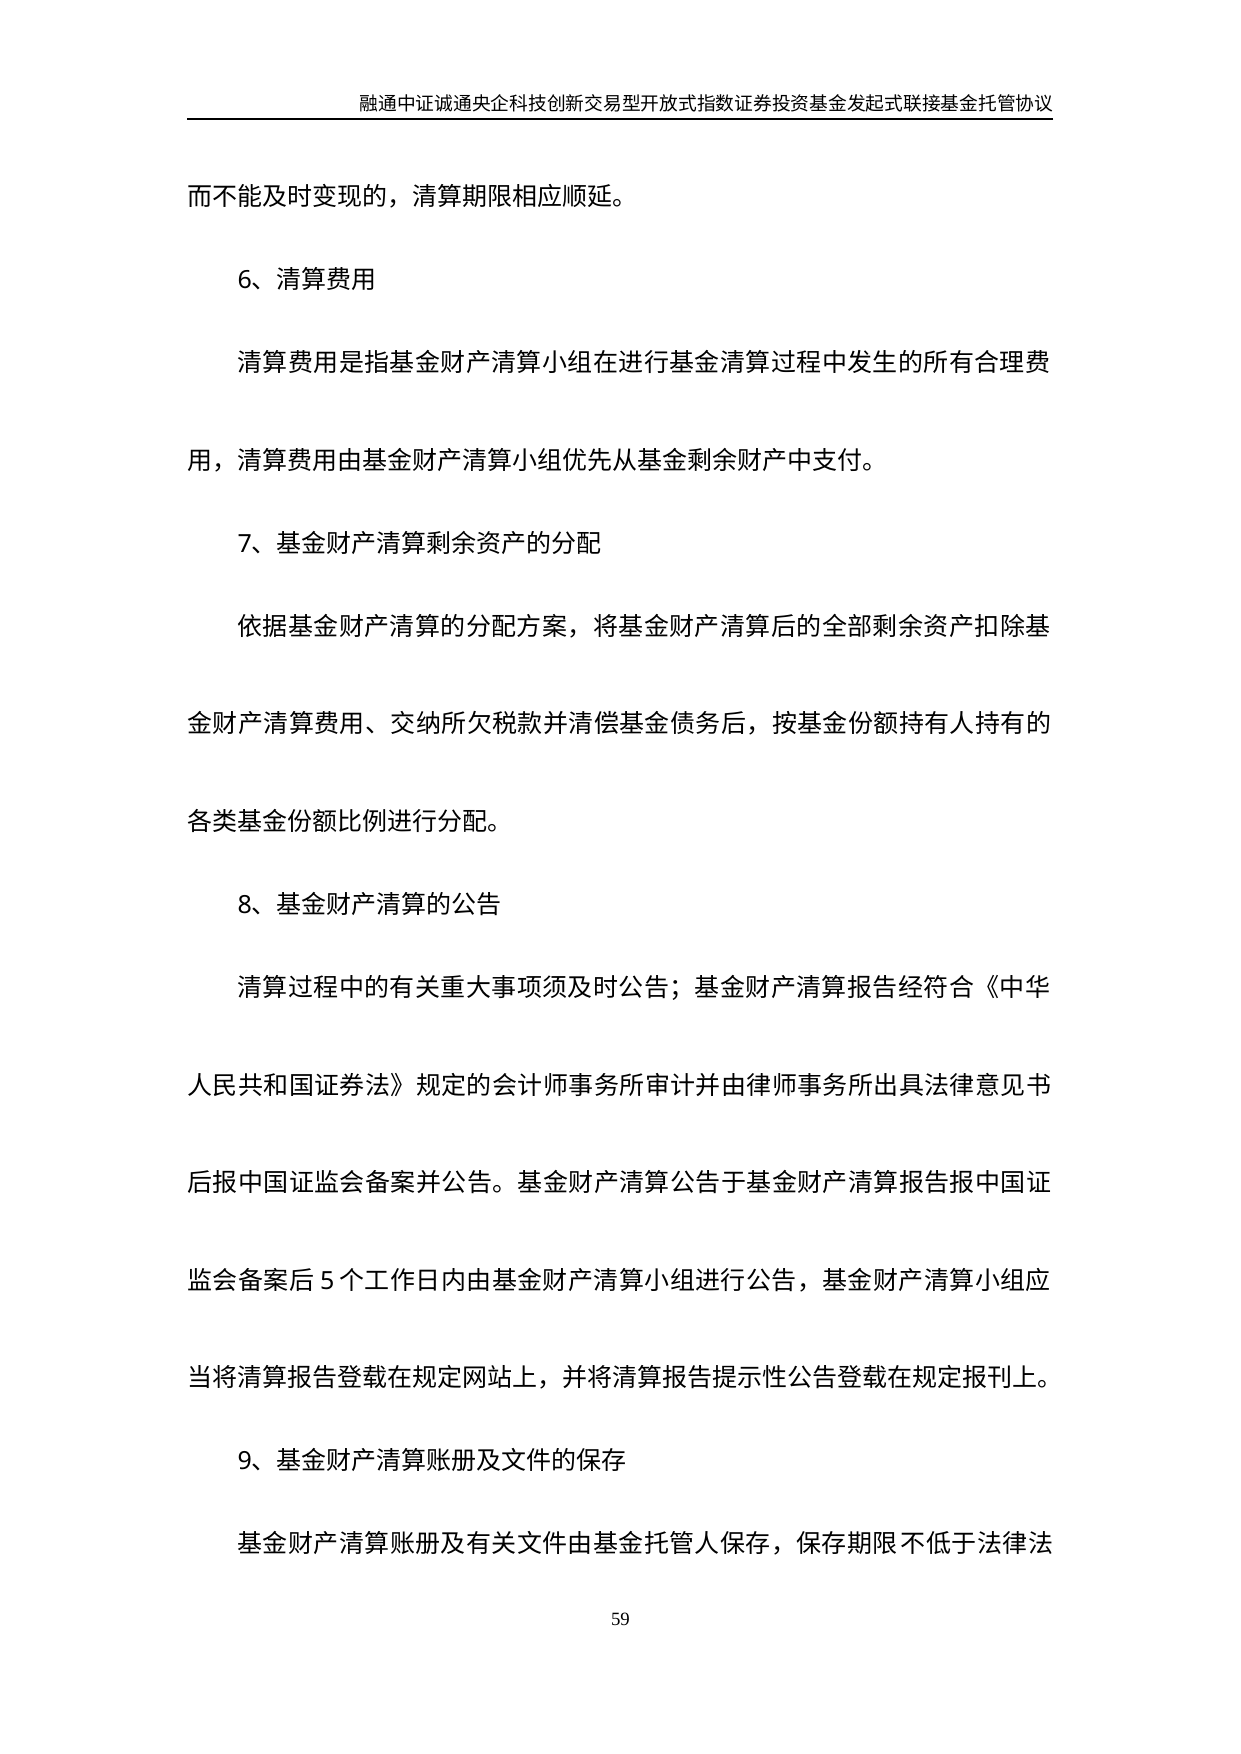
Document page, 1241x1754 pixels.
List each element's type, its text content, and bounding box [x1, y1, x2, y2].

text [187, 162, 1053, 227]
text 清算费用是指基金财产清算小组在进行基金清算过程中发生的所有合理费用，清算费用由基金财产清算小组优先从基金剩余财产中支付。 [187, 328, 1053, 491]
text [187, 1509, 1053, 1574]
text 8、基金财产清算的公告 [187, 870, 1053, 935]
text 清算过程中的有关重大事项须及时公告；基金财产清算报告经符合《中华人民共和国证券法》规定的会计师事务所审计并由律师事务所出具法律意见书后报中国证监会备案并公告。基金财产清算公告于基金财产清算报告报中国证监会备案后5个工作日内由基金财产清算小组进行公告，基金财产清算小组应当将清算报告登载在规定网站上，并将清算报告提示性公告登载在规定报刊上。 [187, 953, 1053, 1408]
text 7、基金财产清算剩余资产的分配 [187, 509, 1053, 574]
text 依据基金财产清算的分配方案，将基金财产清算后的全部剩余资产扣除基金财产清算费用、交纳所欠税款并清偿基金债务后，按基金份额持有人持有的各类基金份额比例进行分配。 [187, 592, 1053, 852]
text 6、清算费用 [187, 245, 1053, 310]
text 9、基金财产清算账册及文件的保存 [187, 1426, 1053, 1491]
